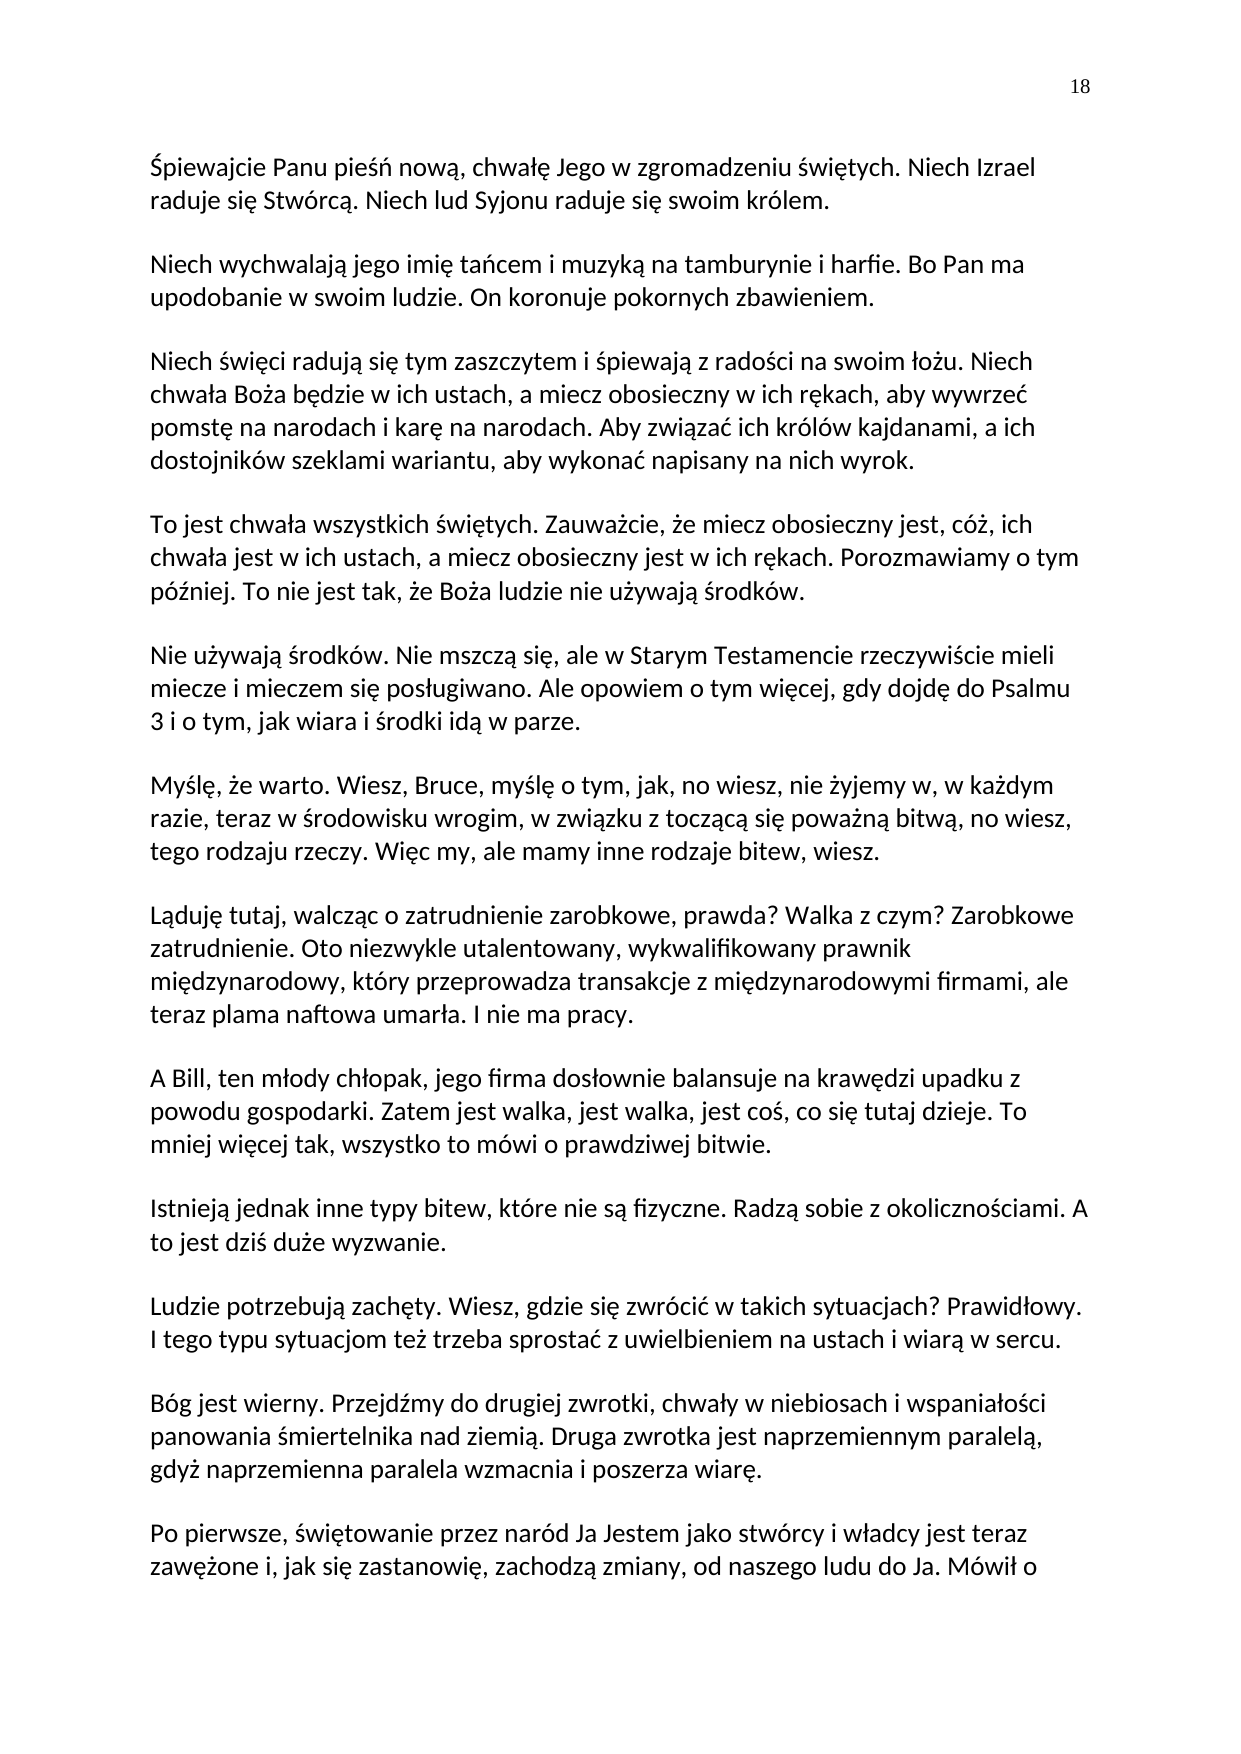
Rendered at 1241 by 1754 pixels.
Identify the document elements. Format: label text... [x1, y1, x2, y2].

text Niech święci radują się tym zaszczytem i śpiewają z radości na swoim łożu. Niech chwała Boża będzie w ich ustach, a miecz obosieczny w ich rękach, aby wywrzeć pomstę na narodach i karę na narodach. Aby związać ich królów kajdanami, a ich dostojników szeklami wariantu, aby wykonać napisany na nich wyrok. [150, 344, 1090, 476]
text A Bill, ten młody chłopak, jego firma dosłownie balansuje na krawędzi upadku z powodu gospodarki. Zatem jest walka, jest walka, jest coś, co się tutaj dzieje. To mniej więcej tak, wszystko to mówi o prawdziwej bitwie. [150, 1061, 1090, 1161]
text Bóg jest wierny. Przejdźmy do drugiej zwrotki, chwały w niebiosach i wspaniałości panowania śmiertelnika nad ziemią. Druga zwrotka jest naprzemiennym paralelą, gdyż naprzemienna paralela wzmacnia i poszerza wiarę. [150, 1386, 1090, 1485]
text Ląduję tutaj, walcząc o zatrudnienie zarobkowe, prawda? Walka z czym? Zarobkowe zatrudnienie. Oto niezwykle utalentowany, wykwalifikowany prawnik międzynarodowy, który przeprowadza transakcje z międzynarodowymi firmami, ale teraz plama naftowa umarła. I nie ma pracy. [150, 898, 1090, 1030]
text Istnieją jednak inne typy bitew, które nie są fizyczne. Radzą sobie z okolicznościami. A to jest dziś duże wyzwanie. [150, 1192, 1090, 1258]
text Myślę, że warto. Wiesz, Bruce, myślę o tym, jak, no wiesz, nie żyjemy w, w każdym razie, teraz w środowisku wrogim, w związku z toczącą się poważną bitwą, no wiesz, tego rodzaju rzeczy. Więc my, ale mamy inne rodzaje bitew, wiesz. [150, 768, 1090, 867]
text Nie używają środków. Nie mszczą się, ale w Starym Testamencie rzeczywiście mieli miecze i mieczem się posługiwano. Ale opowiem o tym więcej, gdy dojdę do Psalmu 3 i o tym, jak wiara i środki idą w parze. [150, 638, 1090, 737]
text Niech wychwalają jego imię tańcem i muzyką na tamburynie i harfie. Bo Pan ma upodobanie w swoim ludzie. On koronuje pokornych zbawieniem. [150, 247, 1090, 313]
text Ludzie potrzebują zachęty. Wiesz, gdzie się zwrócić w takich sytuacjach? Prawidłowy. I tego typu sytuacjom też trzeba sprostać z uwielbieniem na ustach i wiarą w sercu. [150, 1289, 1090, 1355]
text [150, 1516, 1090, 1582]
text To jest chwała wszystkich świętych. Zauważcie, że miecz obosieczny jest, cóż, ich chwała jest w ich ustach, a miecz obosieczny jest w ich rękach. Porozmawiamy o tym później. To nie jest tak, że Boża ludzie nie używają środków. [150, 508, 1090, 607]
text Śpiewajcie Panu pieśń nową, chwałę Jego w zgromadzeniu świętych. Niech Izrael raduje się Stwórcą. Niech lud Syjonu raduje się swoim królem. [150, 150, 1090, 216]
